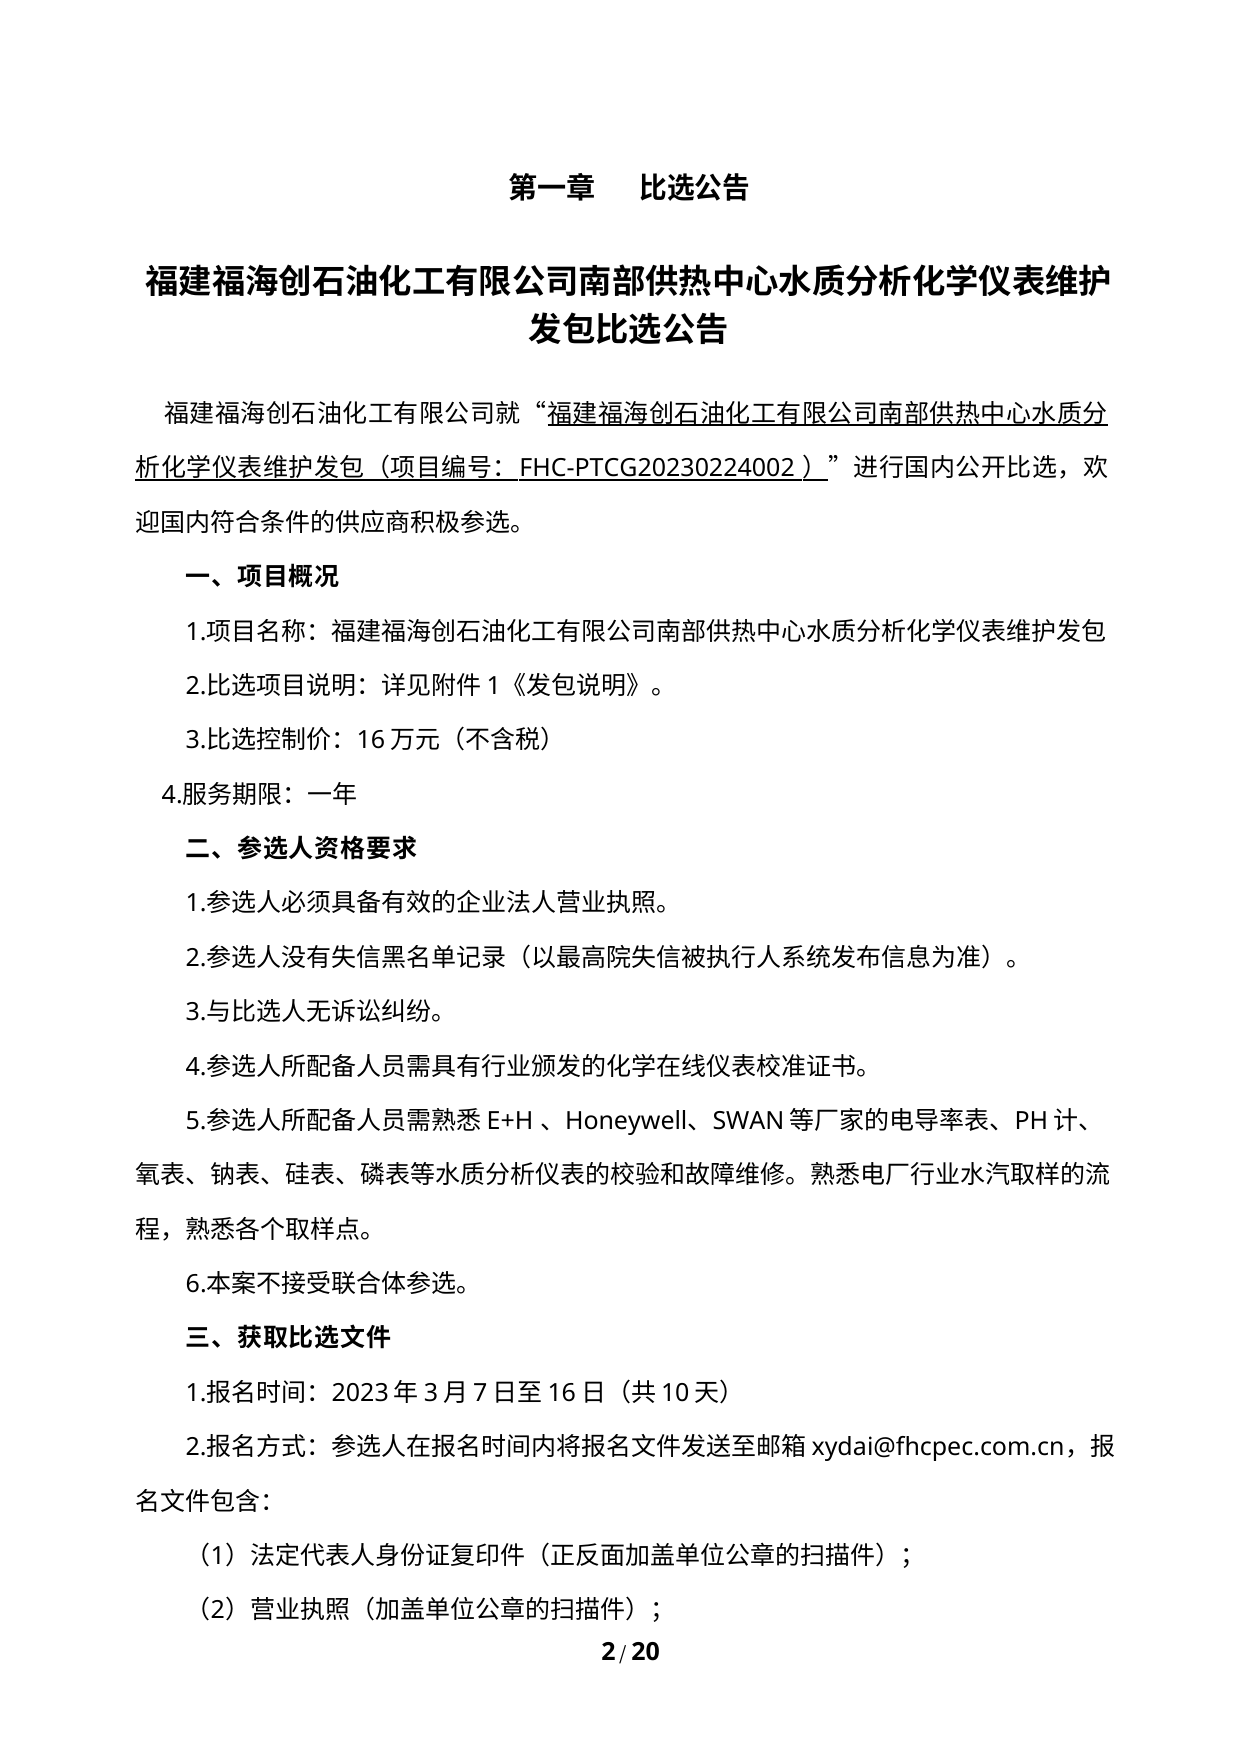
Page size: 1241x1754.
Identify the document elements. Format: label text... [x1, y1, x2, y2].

text 福建福海创石油化工有限公司就“福建福海创石油化工有限公司南部供热中心水质分析化学仪表维护发包（项目编号：FHC-PTCG20230224002 ）”进行国内公开比选，欢迎国内符合条件的供应商积极参选。 [135, 393, 1109, 538]
text 4.参选人所配备人员需具有行业颁发的化学在线仪表校准证书。 [135, 1046, 1121, 1082]
text 三、获取比选文件 [135, 1318, 1121, 1354]
text 1.参选人必须具备有效的企业法人营业执照。 [135, 883, 1121, 919]
text 3.比选控制价：16万元（不含税） [135, 720, 1121, 756]
text （2）营业执照（加盖单位公章的扫描件）； [135, 1590, 1121, 1626]
text 2.比选项目说明：详见附件1《发包说明》。 [135, 665, 1121, 702]
text 1.项目名称：福建福海创石油化工有限公司南部供热中心水质分析化学仪表维护发包 [135, 611, 1121, 647]
text 1.报名时间：2023年3月7日至16日（共10天） [135, 1372, 1121, 1408]
text 6.本案不接受联合体参选。 [135, 1263, 1121, 1300]
text 福建福海创石油化工有限公司南部供热中心水质分析化学仪表维护发包比选公告 [135, 254, 1121, 351]
text 2.参选人没有失信黑名单记录（以最高院失信被执行人系统发布信息为准）。 [135, 937, 1121, 973]
list 比选公告 [136, 169, 1121, 206]
text 2.报名方式：参选人在报名时间内将报名文件发送至邮箱xydai@fhcpec.com.cn，报名文件包含： [135, 1427, 1121, 1517]
text 3.与比选人无诉讼纠纷。 [135, 992, 1121, 1028]
text 5.参选人所配备人员需熟悉E+H 、Honeywell、SWAN等厂家的电导率表、PH计、氧表、钠表、硅表、磷表等水质分析仪表的校验和故障维修。熟悉电厂行业水汽取样的流程，熟悉各个取样点。 [135, 1100, 1121, 1245]
text 一、项目概况 [135, 557, 1121, 593]
text （1）法定代表人身份证复印件（正反面加盖单位公章的扫描件）； [135, 1535, 1121, 1572]
text 二、参选人资格要求 [135, 828, 1121, 865]
text 4.服务期限：一年 [135, 774, 1121, 810]
